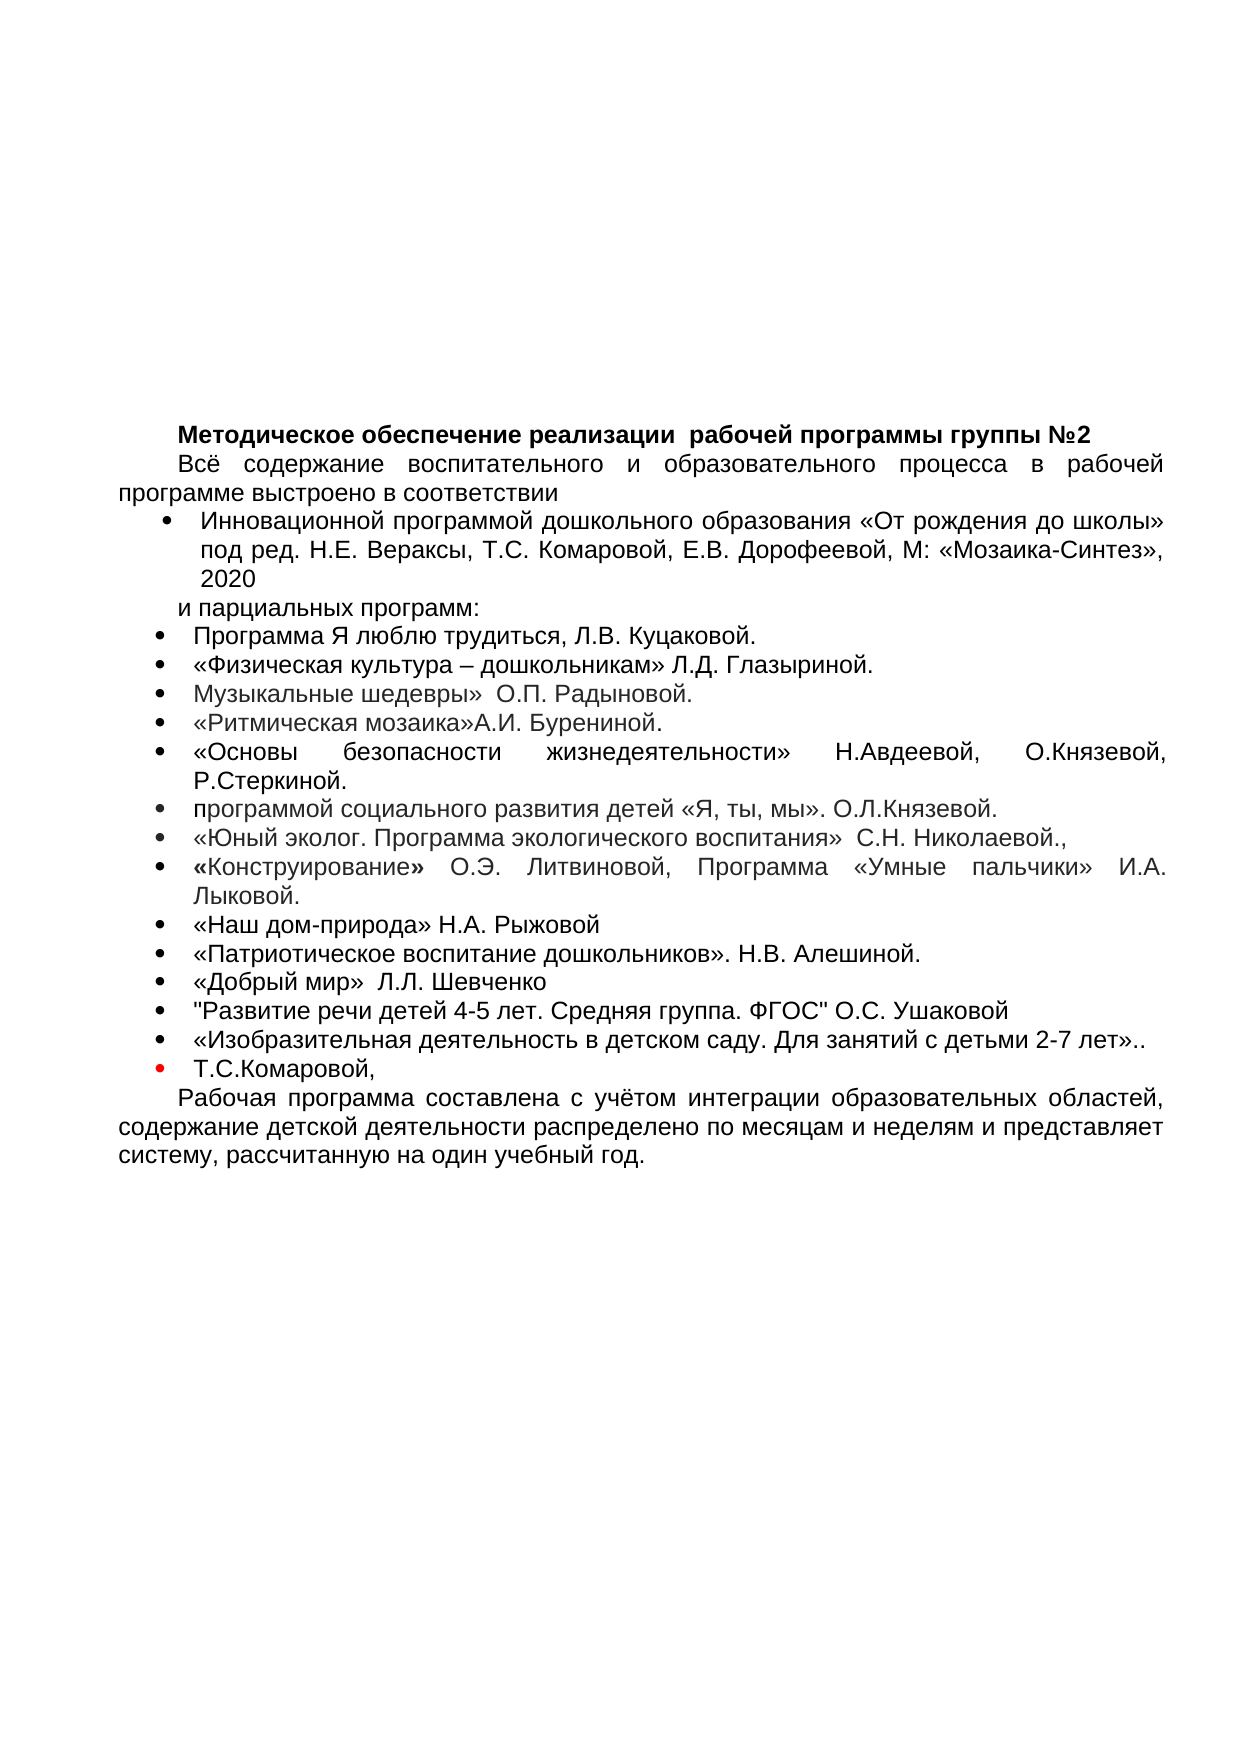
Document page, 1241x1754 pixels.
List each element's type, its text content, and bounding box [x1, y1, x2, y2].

list «Физическая культура – дошкольникам» Л.Д. Глазыриной. [156, 650, 1168, 679]
list Программа Я люблю трудиться, Л.В. Куцаковой. [156, 621, 1165, 650]
list «Конструирование» О.Э. Литвиновой, Программа «Умные пальчики» И.А. Лыковой. [156, 852, 1168, 910]
text Всё содержание воспитательного и образовательного процесса в рабочей программе выстроено в соответствии [118, 449, 1165, 506]
list «Наш дом-природа» Н.А. Рыжовой [156, 910, 1165, 938]
text Рабочая программа составлена с учётом интеграции образовательных областей, содержание детской деятельности распределено по месяцам и неделям и представляет систему, рассчитанную на один учебный год. [118, 1083, 1165, 1169]
list «Основы безопасности жизнедеятельности» Н.Авдеевой, О.Князевой, Р.Стеркиной. [156, 737, 1168, 794]
list программой социального развития детей «Я, ты, мы». О.Л.Князевой. [156, 794, 1168, 823]
list Музыкальные шедевры» О.П. Радыновой. [156, 679, 1168, 708]
list Инновационной программой дошкольного образования «От рождения до школы» под ред. Н.Е. Вераксы, Т.С. Комаровой, Е.В. Дорофеевой, М: «Мозаика-Синтез», 2020 [163, 506, 1165, 593]
list «Изобразительная деятельность в детском саду. Для занятий с детьми 2-7 лет».. [156, 1025, 1165, 1054]
text и парциальных программ: [118, 593, 1165, 621]
list «Добрый мир» Л.Л. Шевченко [156, 967, 1165, 996]
text Методическое обеспечение реализации рабочей программы группы №2 [118, 420, 1165, 449]
list «Юный эколог. Программа экологического воспитания» С.Н. Николаевой., [156, 823, 1168, 852]
list «Патриотическое воспитание дошкольников». Н.В. Алешиной. [156, 938, 1165, 967]
list «Ритмическая мозаика»А.И. Бурениной. [156, 708, 1168, 737]
list "Развитие речи детей 4-5 лет. Средняя группа. ФГОС" О.С. Ушаковой [156, 996, 1165, 1025]
list Т.С.Комаровой, [156, 1054, 1165, 1083]
